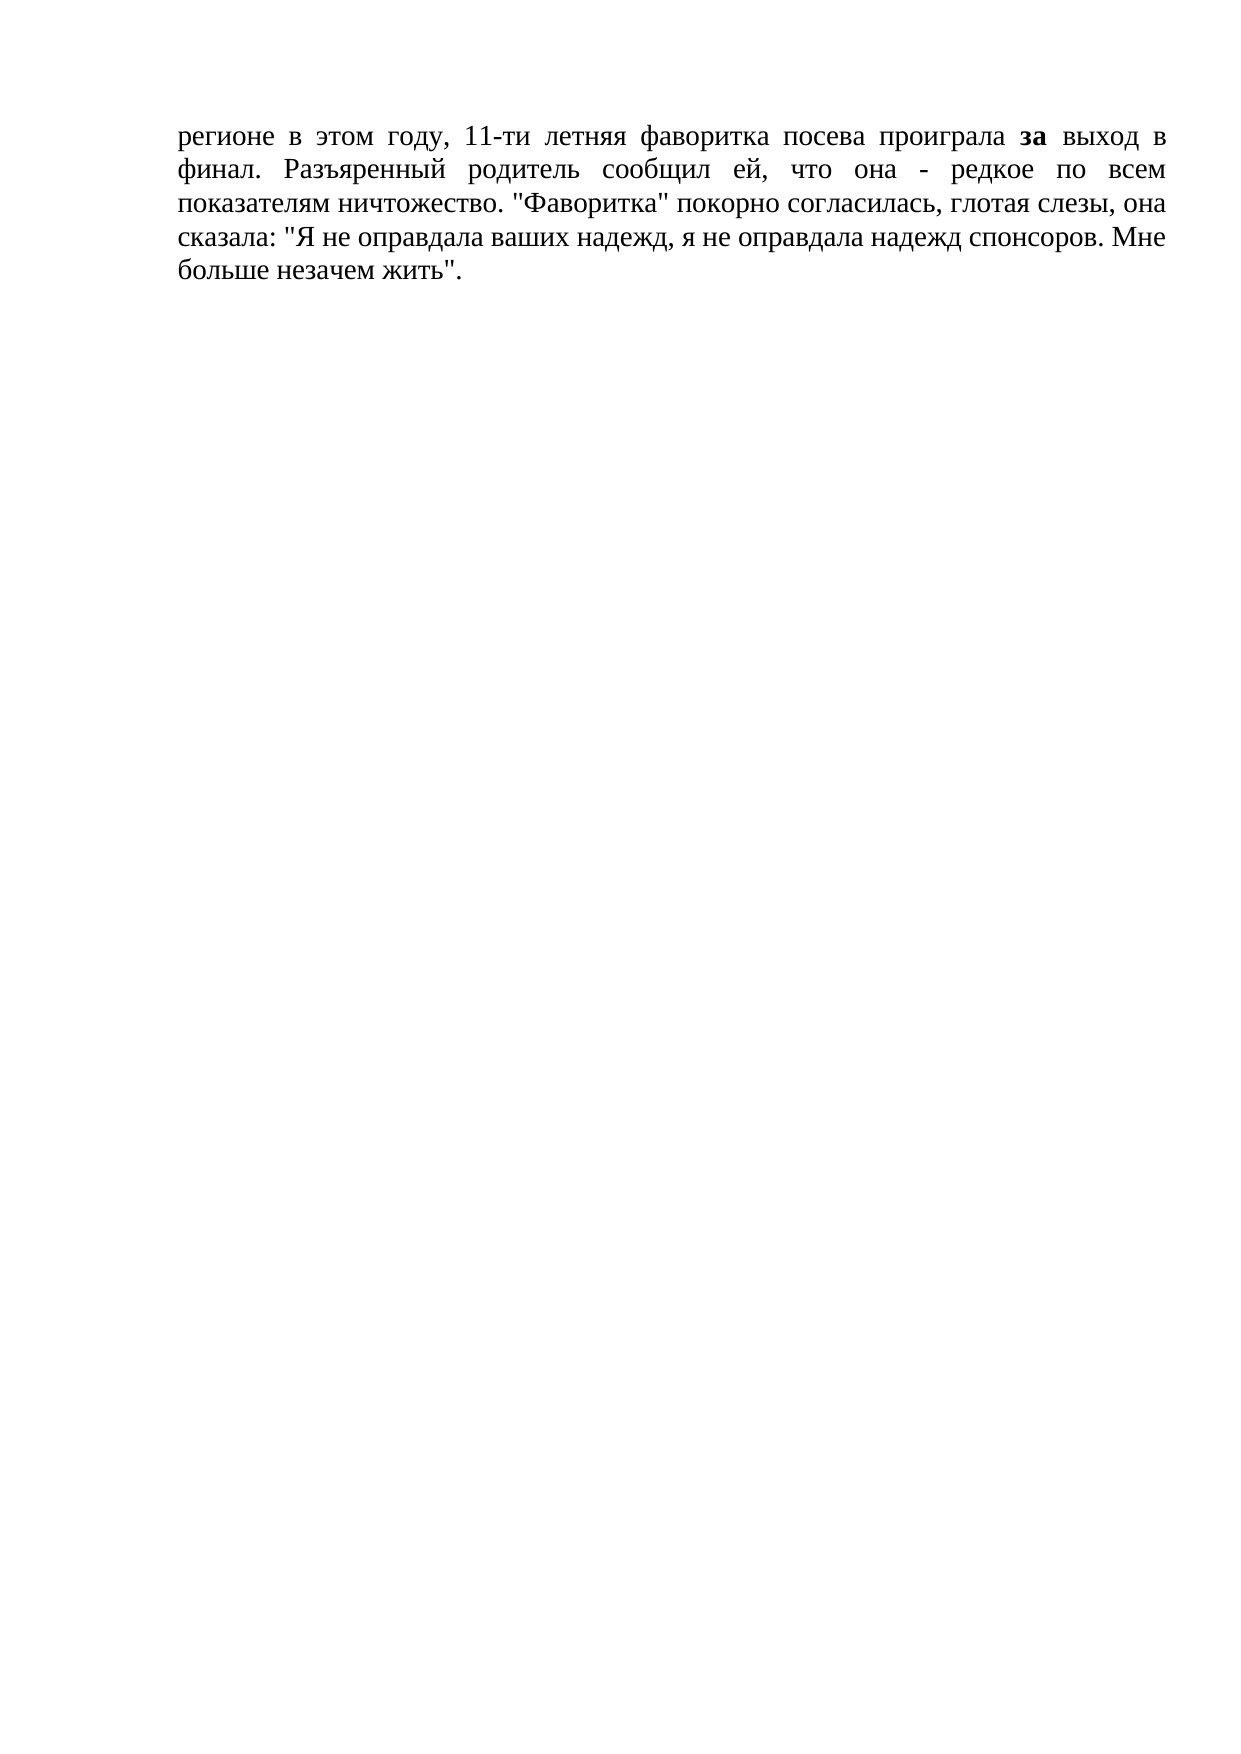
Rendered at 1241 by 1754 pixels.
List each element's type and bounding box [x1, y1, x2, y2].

text [177, 118, 1167, 286]
